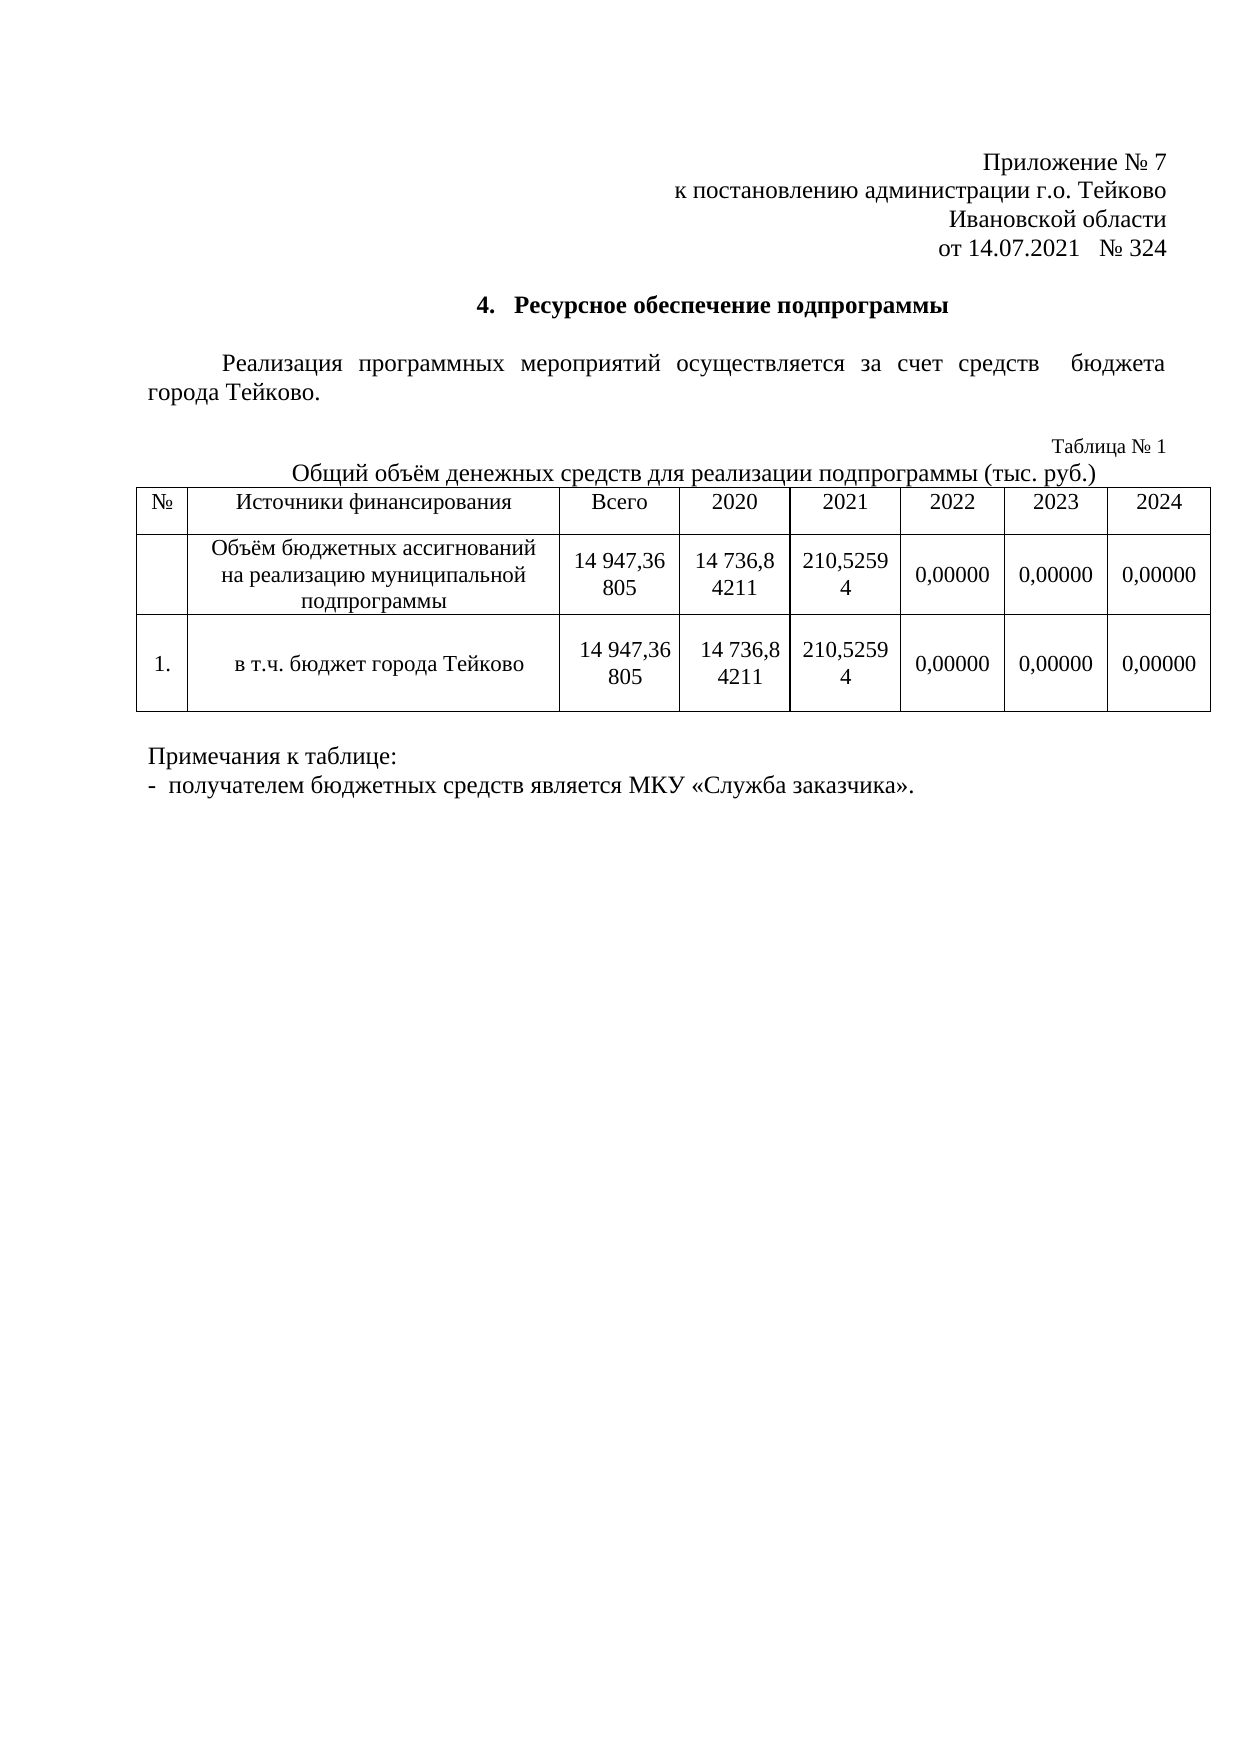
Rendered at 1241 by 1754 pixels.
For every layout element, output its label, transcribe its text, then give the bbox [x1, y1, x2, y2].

table_cell 1. [137, 615, 187, 711]
table_cell 0,00000 [1108, 535, 1210, 613]
table_header 2023 [1005, 488, 1107, 533]
table_cell в т.ч. бюджет города Тейково [188, 615, 559, 711]
table_header Источники финансирования [188, 488, 559, 533]
text от 14.07.2021 № 324 [148, 233, 1167, 262]
table_cell 0,00000 [901, 615, 1004, 711]
table_cell 0,00000 [1005, 535, 1107, 613]
text Приложение № 7 [148, 147, 1167, 176]
list Ресурсное обеспечение подпрограммы [259, 291, 1167, 319]
text - получателем бюджетных средств является МКУ «Служба заказчика». [148, 770, 1167, 798]
table_header 2020 [680, 488, 789, 533]
text Ивановской области [148, 204, 1167, 233]
table_cell Объём бюджетных ассигнований на реализацию муниципальной подпрограммы [188, 535, 559, 613]
table_cell [137, 535, 187, 613]
table_header 2022 [901, 488, 1004, 533]
table_header 2021 [791, 488, 900, 533]
table_cell 14 947,36805 [560, 535, 679, 613]
table_cell 0,00000 [1108, 615, 1210, 711]
text Общий объём денежных средств для реализации подпрограммы (тыс. руб.) [148, 458, 1167, 487]
table_header 2024 [1108, 488, 1210, 533]
table_cell 14 736,84211 [680, 535, 789, 613]
text Реализация программных мероприятий осуществляется за счет средств бюджета города Тейково. [148, 348, 1167, 406]
table_cell 14 947,36 805 [560, 615, 679, 711]
text Примечания к таблице: [148, 741, 1167, 770]
table_cell 0,00000 [901, 535, 1004, 613]
text Таблица № 1 [148, 434, 1167, 458]
table_header № [137, 488, 187, 533]
table_header Всего [560, 488, 679, 533]
table_cell 14 736,8 4211 [680, 615, 789, 711]
table_cell 0,00000 [1005, 615, 1107, 711]
table_cell 210,52594 [791, 535, 900, 613]
text к постановлению администрации г.о. Тейково [148, 176, 1167, 204]
table_cell 210,52594 [791, 615, 900, 711]
